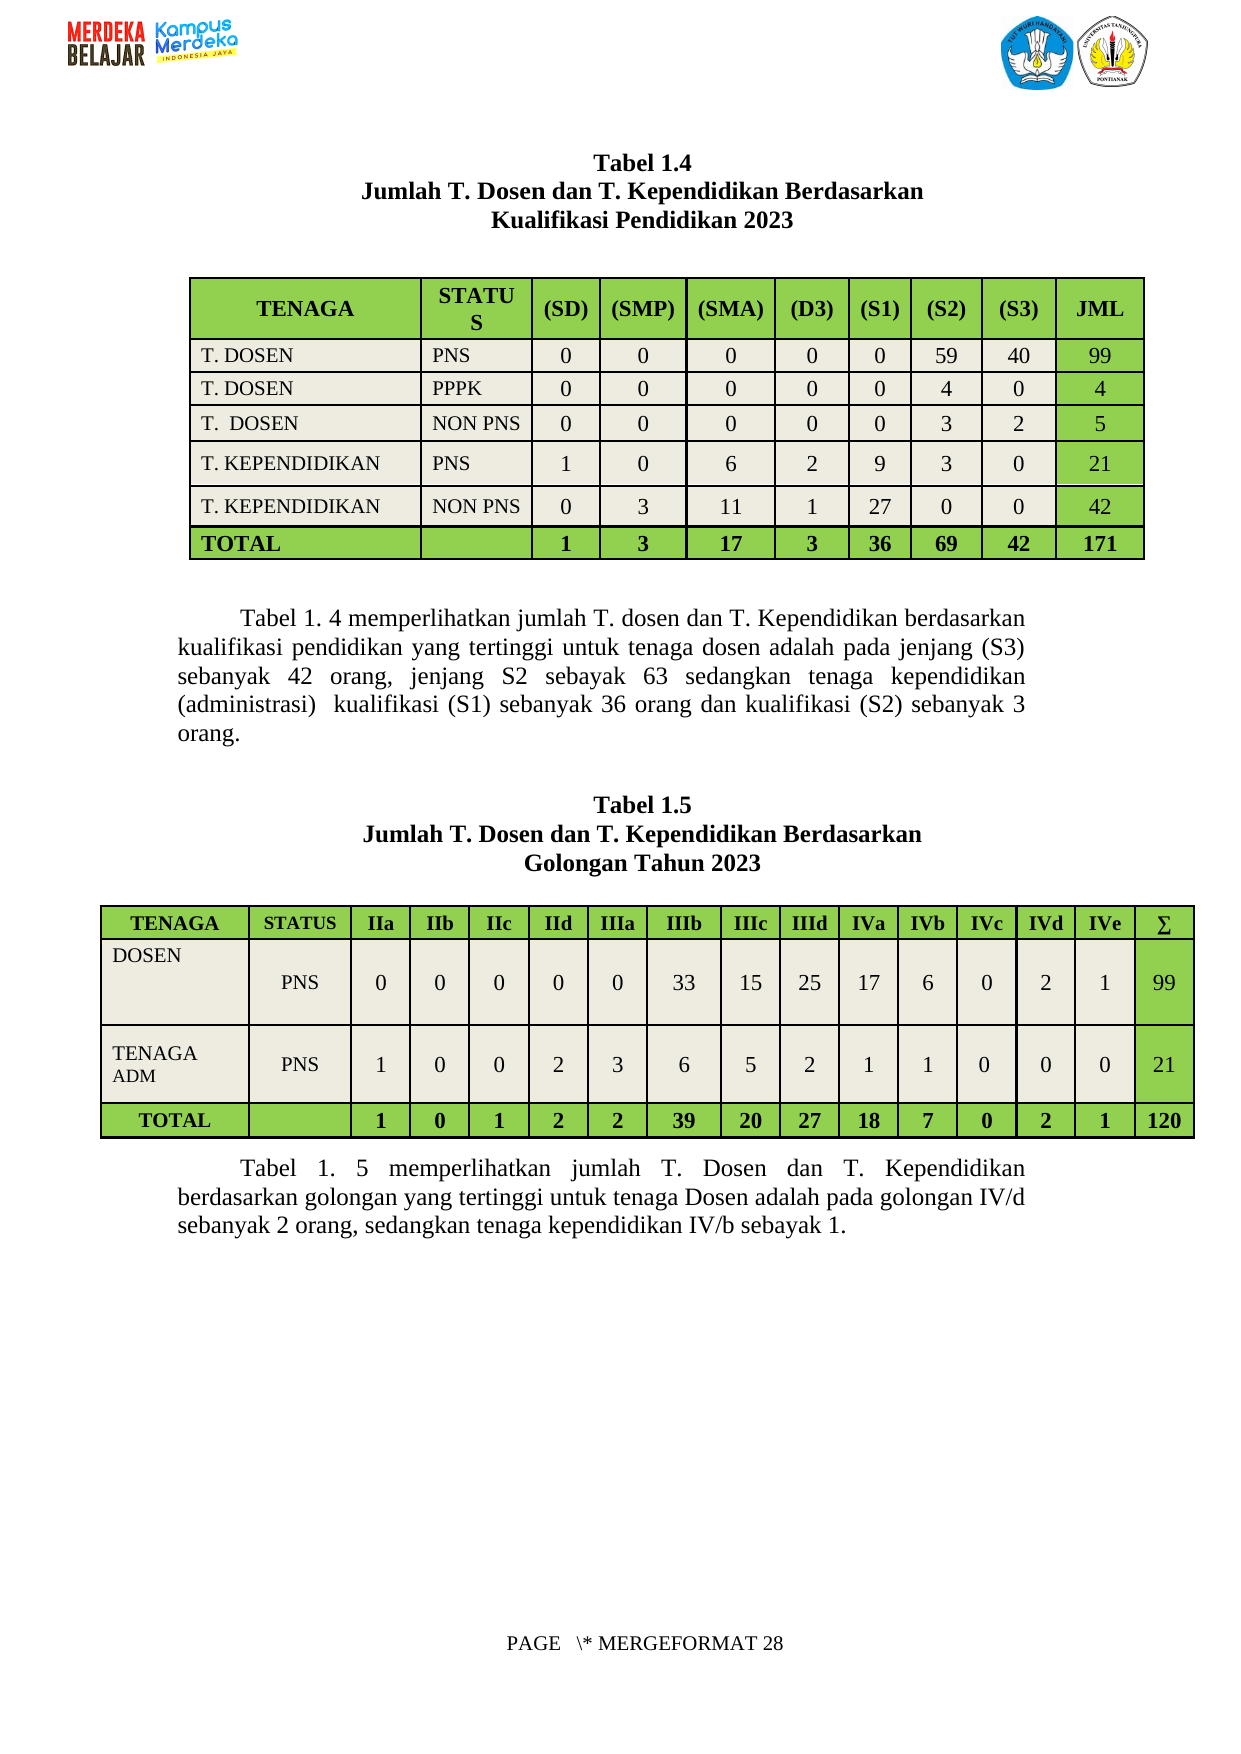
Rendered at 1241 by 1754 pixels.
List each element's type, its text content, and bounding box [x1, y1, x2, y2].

table_cell 2 [983, 406, 1055, 440]
table_cell 2 [530, 1104, 587, 1136]
table_header JML [1057, 279, 1143, 338]
table_cell PNS [422, 340, 531, 371]
picture [1008, 32, 1017, 41]
table_cell 99 [1057, 340, 1143, 371]
table_cell 0 [589, 940, 646, 1024]
table_cell 171 [1057, 528, 1143, 558]
picture [1001, 58, 1025, 90]
table_cell 2 [781, 1026, 838, 1102]
table_cell 0 [850, 406, 910, 440]
table_cell 3 [601, 487, 685, 525]
table_cell PPPK [422, 373, 531, 404]
table_cell 0 [688, 373, 774, 404]
text Tabel 1. 4 memperlihatkan jumlah T. dosen dan T. Kependidikan berdasarkan kualifikasi pendidikan yang tertinggi untuk tenaga dosen adalah pada jenjang (S3) sebanyak 42 orang, jenjang S2 sebayak 63 sedangkan tenaga kependidikan (administrasi) kualifikasi (S1) sebanyak 36 orang dan kualifikasi (S2) sebanyak 3 orang. [177, 603, 1026, 747]
table_header IId [530, 907, 587, 938]
table_cell TOTAL [191, 528, 420, 558]
table_header (S3) [983, 279, 1055, 338]
table_cell 1 [840, 1026, 897, 1102]
table_cell 0 [411, 940, 468, 1024]
table_cell 42 [1057, 487, 1143, 525]
table_cell 0 [601, 406, 685, 440]
picture [1041, 16, 1074, 41]
table_cell 25 [781, 940, 838, 1024]
table_cell T. DOSEN [191, 340, 420, 371]
table_cell 27 [781, 1104, 838, 1136]
picture [1017, 22, 1066, 43]
table_header TENAGA [191, 279, 420, 338]
table_cell 40 [983, 340, 1055, 371]
table_cell 1 [776, 487, 848, 525]
table_cell NON PNS [422, 406, 531, 440]
table_cell 15 [722, 940, 779, 1024]
picture [62, 14, 242, 69]
table_cell 3 [589, 1026, 646, 1102]
table_cell 0 [601, 373, 685, 404]
table_cell T. DOSEN [191, 373, 420, 404]
table_cell 1 [1076, 940, 1134, 1024]
table_cell 17 [688, 528, 774, 558]
table_cell NON PNS [422, 487, 531, 525]
table_header IVd [1018, 907, 1074, 938]
table_header (SMP) [601, 279, 685, 338]
text Jumlah T. Dosen dan T. Kependidikan Berdasarkan [177, 176, 1107, 205]
table_cell 2 [589, 1104, 646, 1136]
table_cell 0 [533, 340, 599, 371]
table_cell 0 [958, 1026, 1015, 1102]
table_cell 0 [530, 940, 587, 1024]
table_cell 0 [983, 442, 1055, 484]
table_header IVb [899, 907, 956, 938]
table_cell 3 [776, 528, 848, 558]
table_cell [422, 528, 531, 558]
text Tabel 1. 5 memperlihatkan jumlah T. Dosen dan T. Kependidikan berdasarkan golongan yang tertinggi untuk tenaga Dosen adalah pada golongan IV/d sebanyak 2 orang, sedangkan tenaga kependidikan IV/b sebayak 1. [177, 1153, 1026, 1239]
table_cell 0 [688, 406, 774, 440]
table_header (D3) [776, 279, 848, 338]
picture [1050, 53, 1074, 90]
table_cell 0 [850, 340, 910, 371]
text Tabel 1.5 [177, 790, 1107, 819]
table_cell 5 [722, 1026, 779, 1102]
table_header STATUS [422, 279, 531, 338]
table_cell 27 [850, 487, 910, 525]
table_header (S2) [912, 279, 981, 338]
table_cell 0 [601, 442, 685, 484]
table_cell 1 [470, 1104, 528, 1136]
table_cell TOTAL [102, 1104, 248, 1136]
table_cell 3 [601, 528, 685, 558]
table_cell 20 [722, 1104, 779, 1136]
table_cell 1 [352, 1026, 409, 1102]
table_cell 6 [648, 1026, 720, 1102]
table_header (S1) [850, 279, 910, 338]
table_cell 42 [983, 528, 1055, 558]
table_header (SMA) [688, 279, 774, 338]
table_cell 0 [983, 487, 1055, 525]
table_header IIa [352, 907, 409, 938]
table_cell 1 [533, 528, 599, 558]
table_cell 5 [1057, 406, 1143, 440]
table_cell 11 [688, 487, 774, 525]
table_header ∑ [1136, 907, 1193, 938]
text Jumlah T. Dosen dan T. Kependidikan Berdasarkan [177, 819, 1107, 848]
table_cell 1 [899, 1026, 956, 1102]
table_cell 0 [776, 406, 848, 440]
table_cell 1 [533, 442, 599, 484]
table_cell 99 [1136, 940, 1193, 1024]
text Kualifikasi Pendidikan 2023 [177, 205, 1107, 234]
table_header IIc [470, 907, 528, 938]
text Tabel 1.4 [177, 148, 1107, 176]
table_cell 18 [840, 1104, 897, 1136]
table_cell 0 [688, 340, 774, 371]
table_cell T. DOSEN [191, 406, 420, 440]
table_cell 0 [850, 373, 910, 404]
table_cell 6 [899, 940, 956, 1024]
table_cell 69 [912, 528, 981, 558]
table_cell 120 [1136, 1104, 1193, 1136]
table_cell 0 [533, 373, 599, 404]
table_cell PNS [250, 1026, 350, 1102]
table_cell TENAGA ADM [102, 1026, 248, 1102]
table_header STATUS [250, 907, 350, 938]
table_header IVe [1076, 907, 1134, 938]
table_cell 3 [912, 442, 981, 484]
table_cell 7 [899, 1104, 956, 1136]
table_cell 0 [470, 1026, 528, 1102]
table_cell 4 [1057, 373, 1143, 404]
table_cell 0 [533, 406, 599, 440]
table_header IIIa [589, 907, 646, 938]
text Golongan Tahun 2023 [177, 848, 1107, 876]
table_header IIIb [648, 907, 720, 938]
table_cell 1 [352, 1104, 409, 1136]
table_cell 0 [601, 340, 685, 371]
table_cell 0 [411, 1026, 468, 1102]
table_cell 0 [1018, 1026, 1074, 1102]
table_cell [250, 1104, 350, 1136]
table_cell 4 [912, 373, 981, 404]
table_cell 6 [688, 442, 774, 484]
table_cell 0 [411, 1104, 468, 1136]
table_cell T. KEPENDIDIKAN [191, 442, 420, 484]
table_cell 1 [1076, 1104, 1134, 1136]
table_cell 39 [648, 1104, 720, 1136]
table_cell T. KEPENDIDIKAN [191, 487, 420, 525]
table_cell 2 [1018, 1104, 1074, 1136]
table_cell 0 [470, 940, 528, 1024]
table_header IIIc [722, 907, 779, 938]
table_cell 0 [958, 940, 1015, 1024]
table_cell 9 [850, 442, 910, 484]
table_header IIId [781, 907, 838, 938]
table_cell 33 [648, 940, 720, 1024]
picture [1001, 16, 1034, 41]
table_cell 0 [533, 487, 599, 525]
picture [1077, 16, 1148, 87]
table_cell PNS [422, 442, 531, 484]
table_header IVc [958, 907, 1015, 938]
table_cell 2 [776, 442, 848, 484]
table_cell 2 [1018, 940, 1074, 1024]
table_cell PNS [250, 940, 350, 1024]
table_cell 0 [1076, 1026, 1134, 1102]
table_cell 0 [958, 1104, 1015, 1136]
table_cell 36 [850, 528, 910, 558]
table_cell 0 [912, 487, 981, 525]
table_header IIb [411, 907, 468, 938]
table_cell 0 [352, 940, 409, 1024]
table_cell 0 [983, 373, 1055, 404]
table_header TENAGA [102, 907, 248, 938]
table_cell [102, 969, 248, 1024]
table_header IVa [840, 907, 897, 938]
table_cell 0 [776, 373, 848, 404]
table_cell DOSEN [102, 940, 248, 969]
table_header (SD) [533, 279, 599, 338]
table_cell 21 [1057, 442, 1143, 484]
table_cell 21 [1136, 1026, 1193, 1102]
table_cell 3 [912, 406, 981, 440]
table_cell 2 [530, 1026, 587, 1102]
table_cell 59 [912, 340, 981, 371]
picture [1007, 28, 1067, 83]
table_cell 0 [776, 340, 848, 371]
table_cell 17 [840, 940, 897, 1024]
